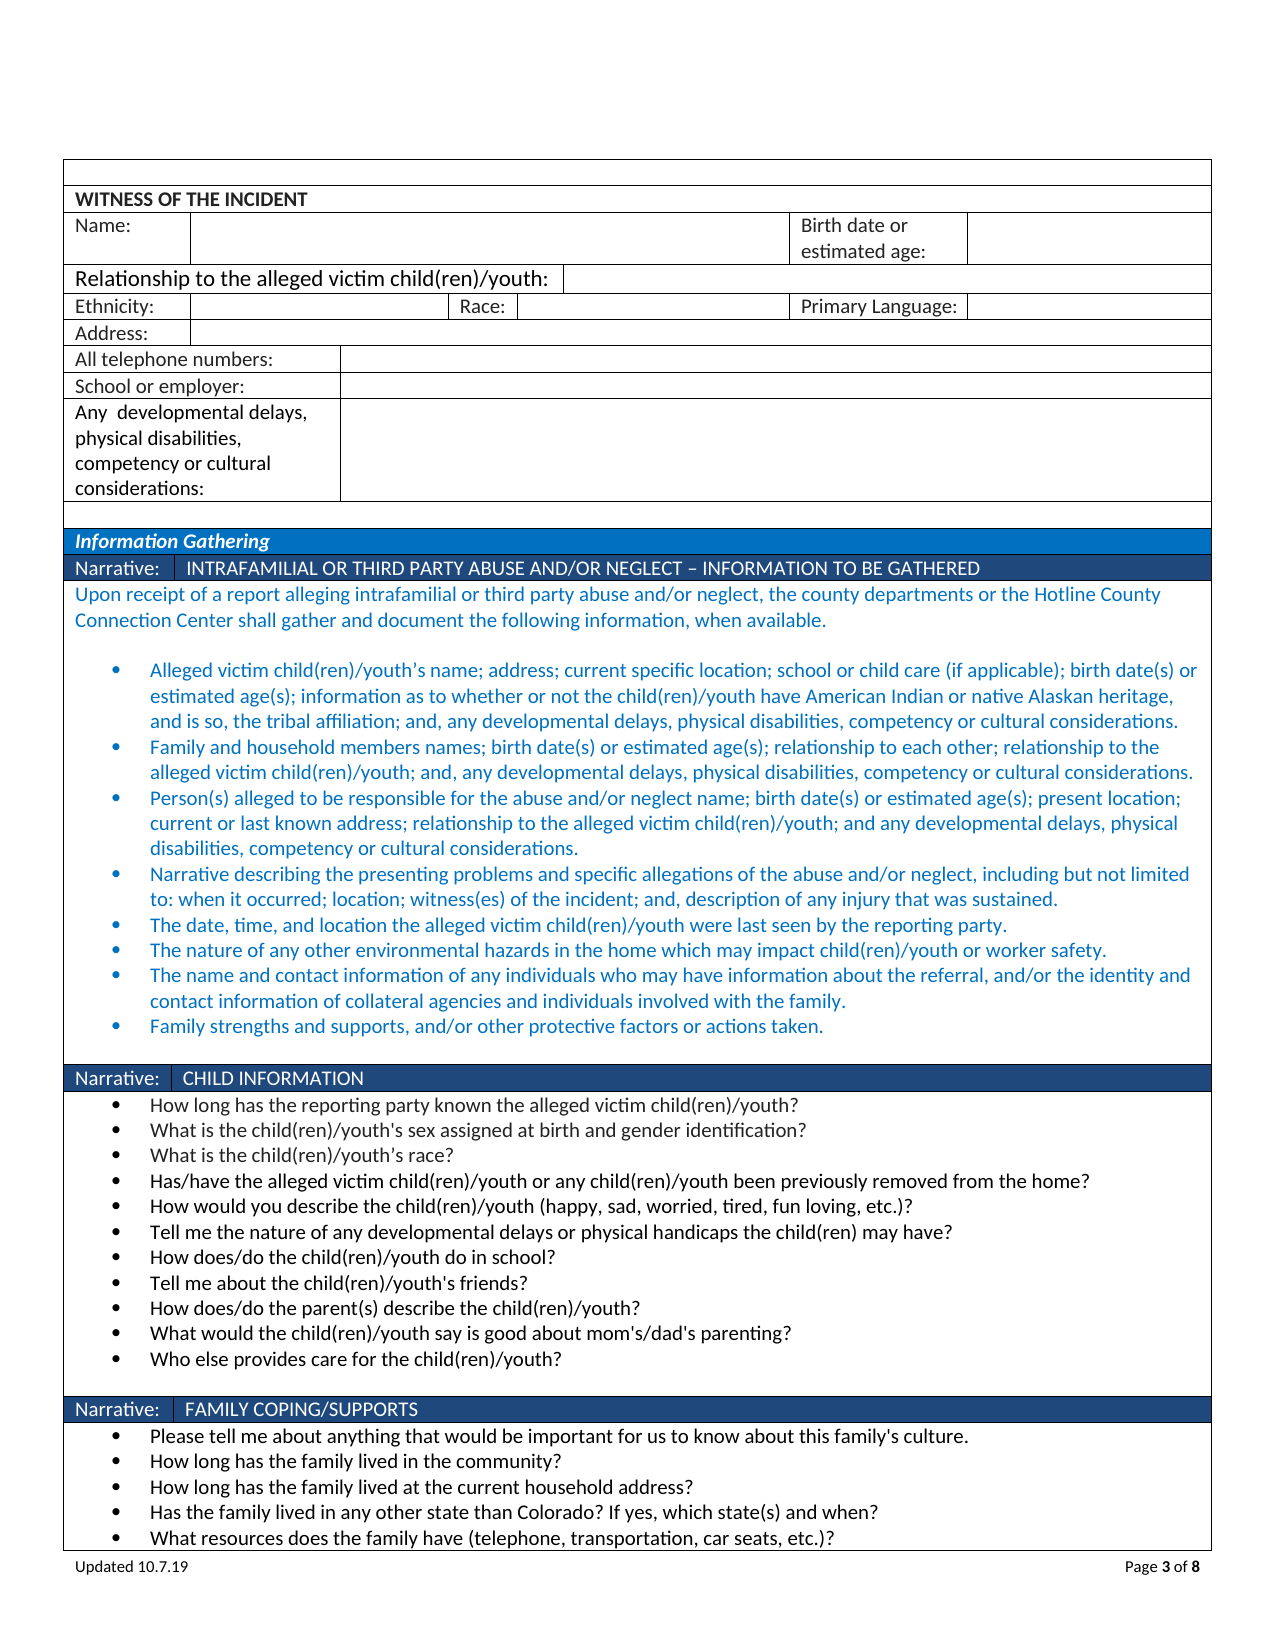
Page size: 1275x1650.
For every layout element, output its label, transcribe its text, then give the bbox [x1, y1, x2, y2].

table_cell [64, 1423, 1211, 1550]
table_cell [518, 294, 789, 319]
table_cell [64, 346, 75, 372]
table_cell FAMILY COPING/SUPPORTS [174, 1397, 1211, 1422]
table_cell [64, 160, 75, 185]
table_cell [191, 213, 789, 263]
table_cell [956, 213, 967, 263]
table_cell Narrative: [64, 1065, 171, 1091]
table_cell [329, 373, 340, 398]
table_cell [968, 294, 1211, 319]
table_cell Narrative: [64, 555, 174, 580]
table_cell [341, 399, 1211, 501]
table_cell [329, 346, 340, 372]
table_cell [341, 346, 1211, 372]
table_cell [341, 373, 1211, 398]
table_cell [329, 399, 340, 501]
table_cell Information Gathering [64, 529, 1211, 554]
table_cell INTRAFAMILIAL OR THIRD PARTY ABUSE AND/OR NEGLECT – INFORMATION TO BE GATHERED [175, 555, 1211, 580]
table_cell [968, 213, 1211, 263]
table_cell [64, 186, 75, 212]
table_cell How long has the reporting party known the alleged victim child(ren)/youth? What is the child(ren)/youth's sex assigned at birth and gender identification? What is the child(ren)/youth’s race? Has/have the alleged victim child(ren)/youth or any child(ren)/youth been previously removed from the home? How would you describe the child(ren)/youth (happy, sad, worried, tired, fun loving, etc.)? Tell me the nature of any developmental delays or physical handicaps the child(ren) may have? How does/do the child(ren)/youth do in school? Tell me about the child(ren)/youth's friends? How does/do the parent(s) describe the child(ren)/youth? What would the child(ren)/youth say is good about mom's/dad's parenting? Who else provides care for the child(ren)/youth? [64, 1092, 1211, 1396]
table_cell [64, 502, 1211, 527]
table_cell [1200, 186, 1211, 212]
table_cell [564, 265, 1211, 292]
table_cell Upon receipt of a report alleging intrafamilial or third party abuse and/or neglect, the county departments or the Hotline County Connection Center shall gather and document the following information, when available. Alleged victim child(ren)/youth’s name; address; current specific location; school or child care (if applicable); birth date(s) or estimated age(s); information as to whether or not the child(ren)/youth have American Indian or native Alaskan heritage, and is so, the tribal affiliation; and, any developmental delays, physical disabilities, competency or cultural considerations. Family and household members names; birth date(s) or estimated age(s); relationship to each other; relationship to the alleged victim child(ren)/youth; and, any developmental delays, physical disabilities, competency or cultural considerations. Person(s) alleged to be responsible for the abuse and/or neglect name; birth date(s) or estimated age(s); present location; current or last known address; relationship to the alleged victim child(ren)/youth; and any developmental delays, physical disabilities, competency or cultural considerations. Narrative describing the presenting problems and specific allegations of the abuse and/or neglect, including but not limited to: when it occurred; location; witness(es) of the incident; and, description of any injury that was sustained. The date, time, and location the alleged victim child(ren)/youth were last seen by the reporting party. The nature of any other environmental hazards in the home which may impact child(ren)/youth or worker safety. The name and contact information of any individuals who may have information about the referral, and/or the identity and contact information of collateral agencies and individuals involved with the family. Family strengths and supports, and/or other protective factors or actions taken. [64, 581, 1211, 1064]
table_cell CHILD INFORMATION [172, 1065, 1211, 1091]
table_cell [191, 294, 448, 319]
table_cell Name: [64, 213, 190, 263]
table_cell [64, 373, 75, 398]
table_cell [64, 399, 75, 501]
table_cell [1200, 160, 1211, 185]
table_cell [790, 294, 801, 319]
table_cell Narrative: [64, 1397, 173, 1422]
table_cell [64, 265, 563, 292]
table_cell [191, 320, 1211, 345]
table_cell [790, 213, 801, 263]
